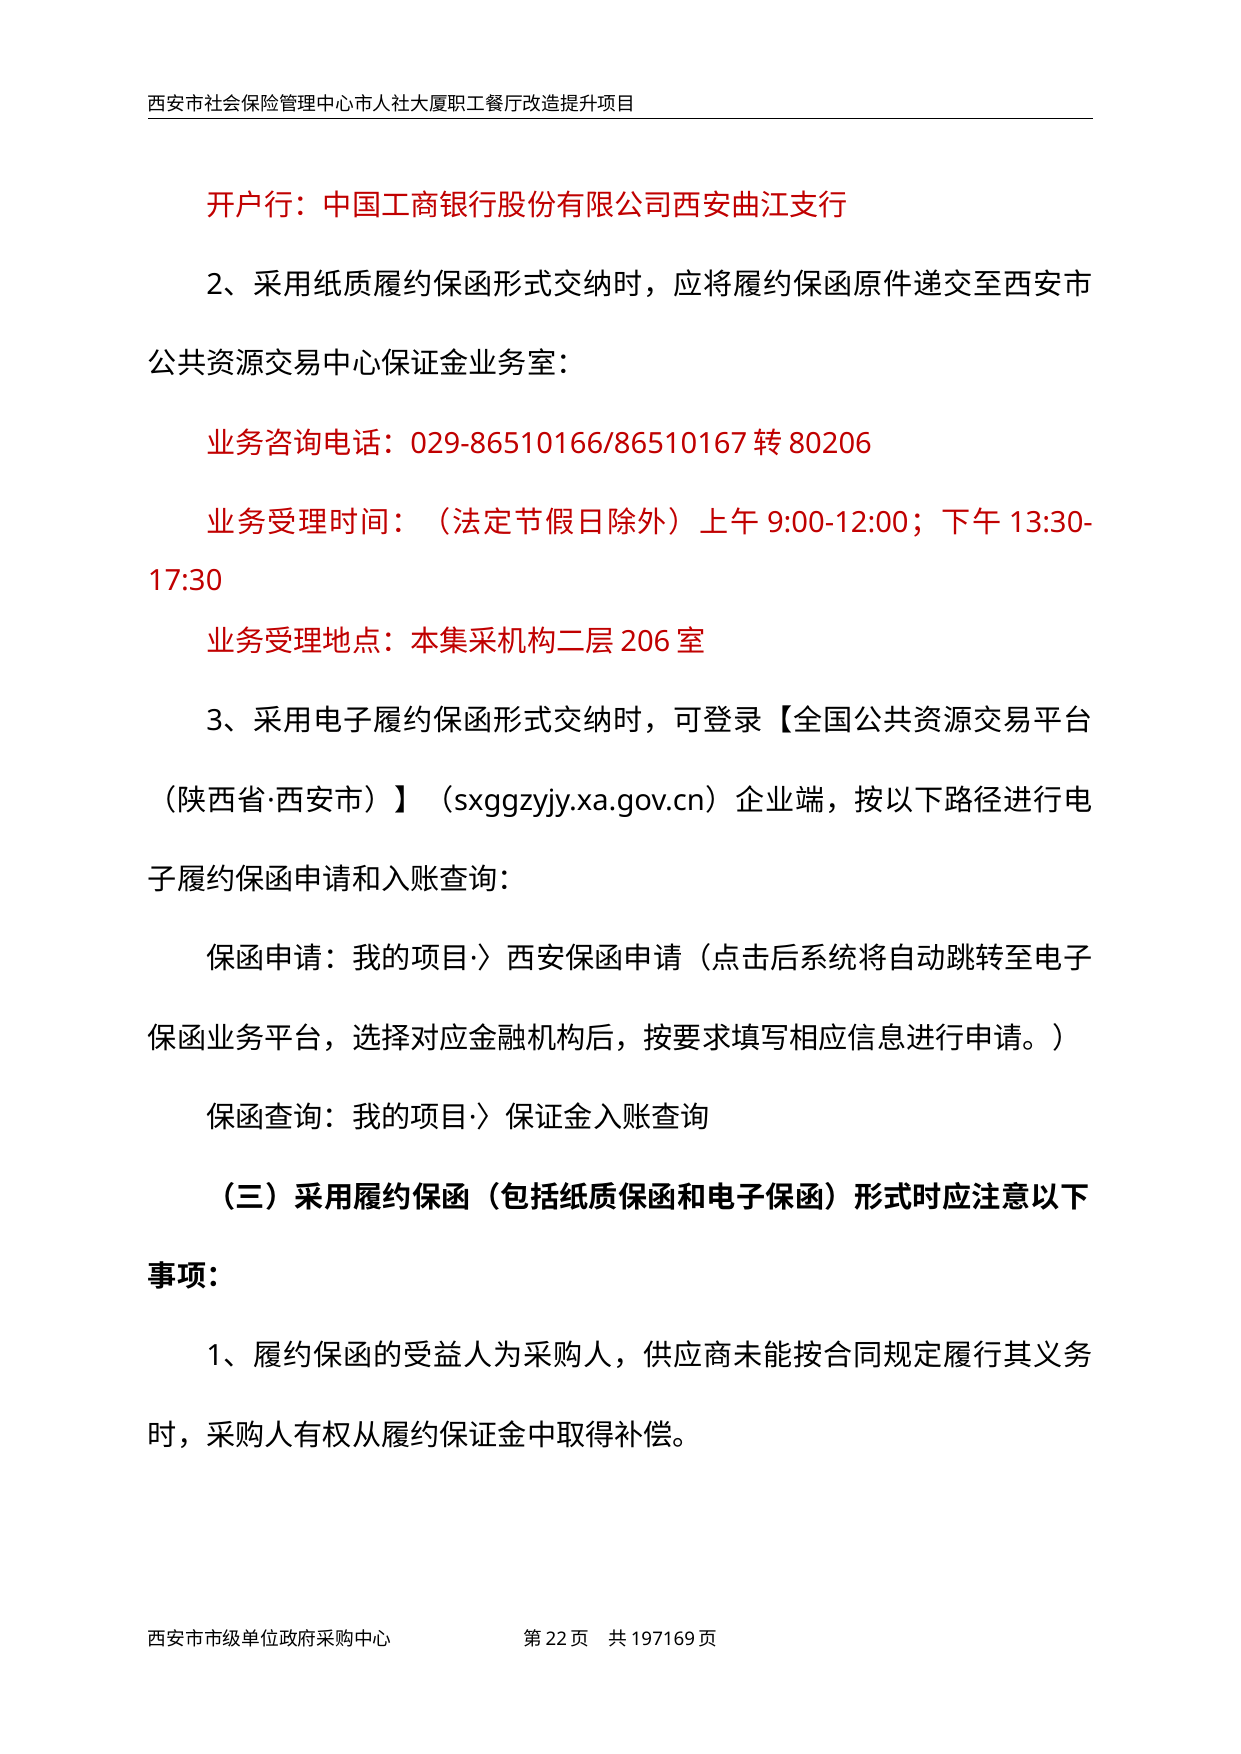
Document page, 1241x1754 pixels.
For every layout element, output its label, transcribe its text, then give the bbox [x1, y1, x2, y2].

text 保函申请：我的项目·〉西安保函申请（点击后系统将自动跳转至电子保函业务平台，选择对应金融机构后，按要求填写相应信息进行申请。） [148, 917, 1093, 1075]
text 业务受理时间：（法定节假日除外）上午9:00-12:00；下午13:30-17:30 [148, 480, 1093, 599]
text 3、采用电子履约保函形式交纳时，可登录【全国公共资源交易平台（陕西省·西安市）】（sxggzyjy.xa.gov.cn）企业端，按以下路径进行电子履约保函申请和入账查询： [148, 678, 1093, 917]
text 1、履约保函的受益人为采购人，供应商未能按合同规定履行其义务时，采购人有权从履约保证金中取得补偿。 [148, 1313, 1093, 1472]
text 业务咨询电话：029-86510166/86510167转80206 [148, 401, 1093, 480]
text 保函查询：我的项目·〉保证金入账查询 [148, 1075, 1093, 1155]
text （三）采用履约保函（包括纸质保函和电子保函）形式时应注意以下事项： [148, 1155, 1093, 1313]
text 开户行：中国工商银行股份有限公司西安曲江支行 [148, 163, 1093, 242]
text 业务受理地点：本集采机构二层206室 [148, 599, 1093, 678]
text 2、采用纸质履约保函形式交纳时，应将履约保函原件递交至西安市公共资源交易中心保证金业务室： [148, 242, 1093, 401]
